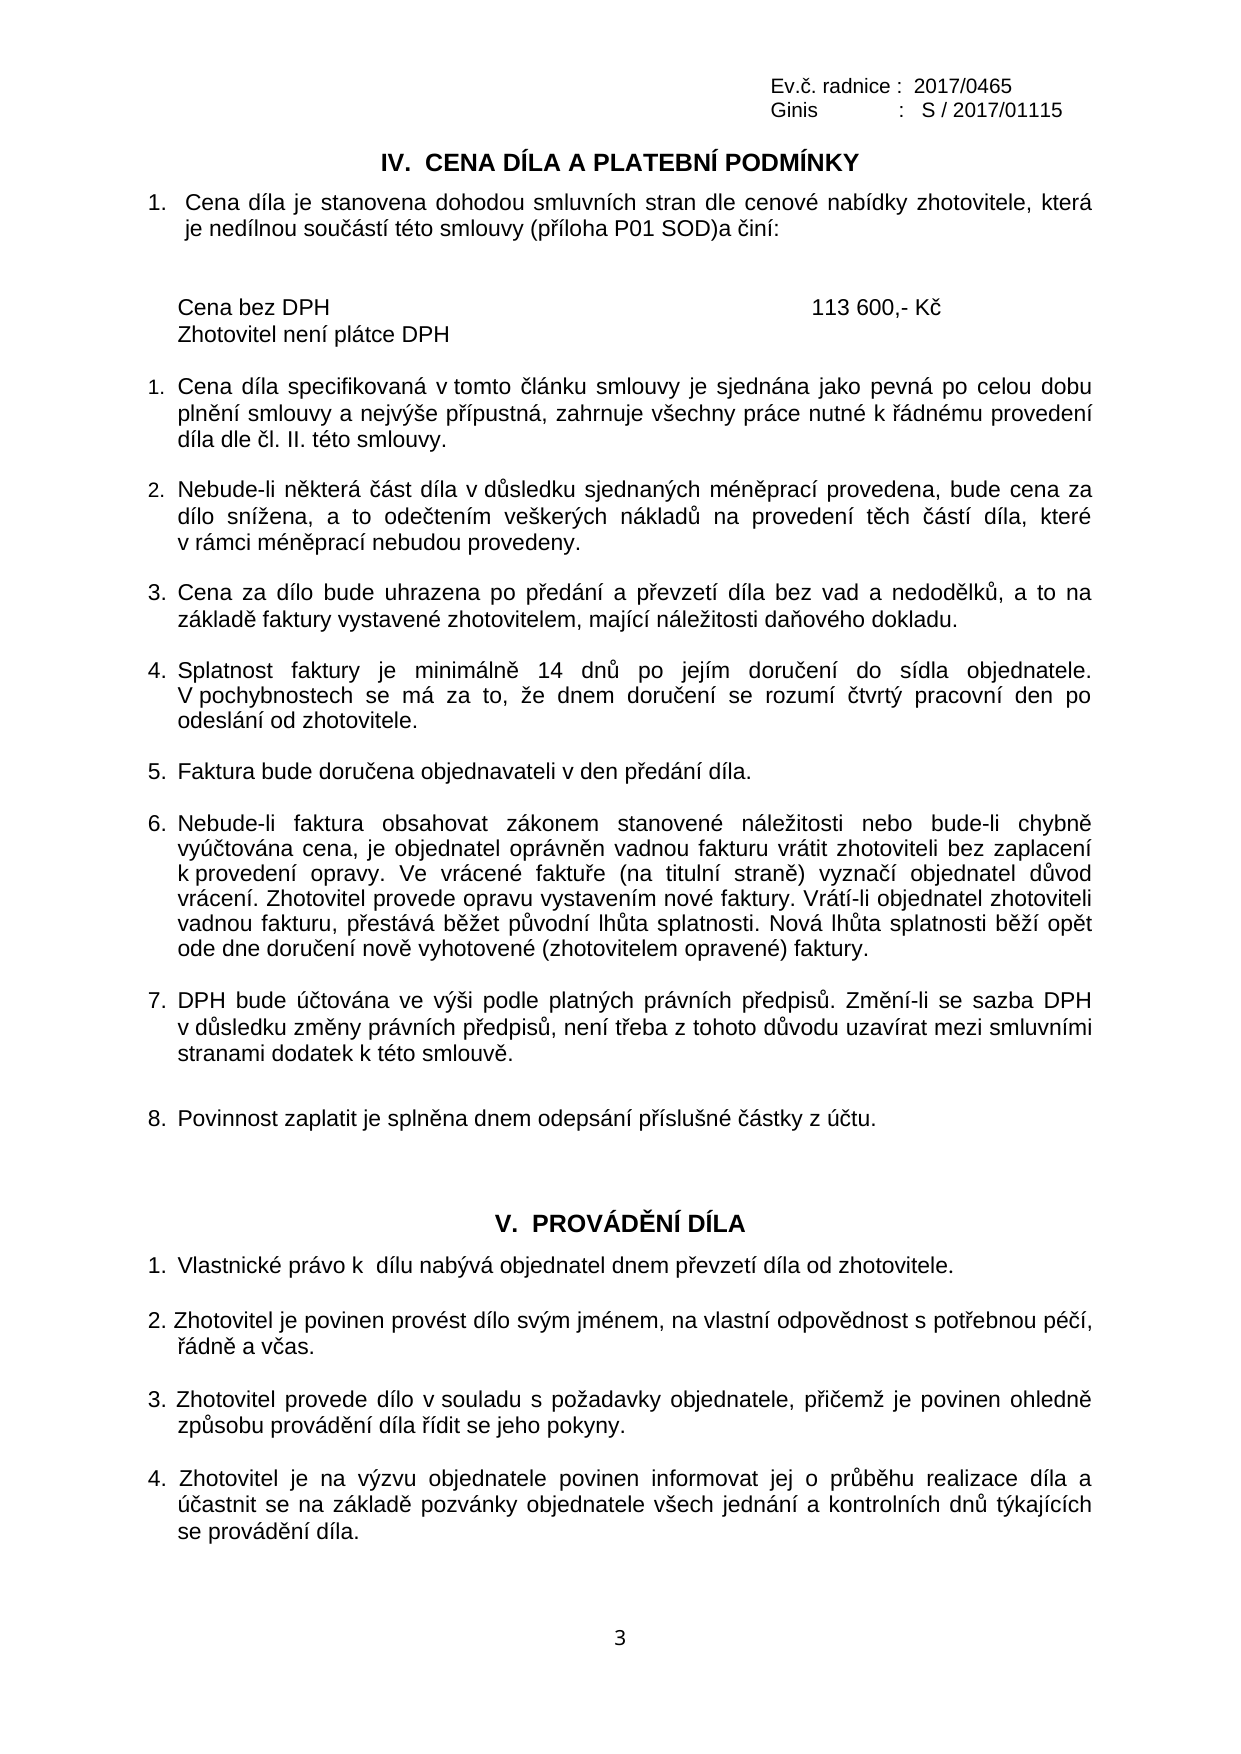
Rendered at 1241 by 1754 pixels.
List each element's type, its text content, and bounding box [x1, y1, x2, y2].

list Povinnost zaplatit je splněna dnem odepsání příslušné částky z účtu. [148, 1105, 1093, 1132]
text Zhotovitel není plátce DPH [177, 321, 1093, 347]
text Cena bez DPH 113 600,- Kč [177, 294, 1093, 321]
text 1. Vlastnické právo k dílu nabývá objednatel dnem převzetí díla od zhotovitele. [148, 1251, 1093, 1279]
list DPH bude účtována ve výši podle platných právních předpisů. Změní-li se sazba DPH v důsledku změny právních předpisů, není třeba z tohoto důvodu uzavírat mezi smluvními stranami dodatek k této smlouvě. [148, 987, 1093, 1067]
text 3. Zhotovitel provede dílo v souladu s požadavky objednatele, přičemž je povinen ohledně způsobu provádění díla řídit se jeho pokyny. [148, 1386, 1093, 1438]
text 2. Zhotovitel je povinen provést dílo svým jménem, na vlastní odpovědnost s potřebnou péčí, řádně a včas. [148, 1307, 1093, 1359]
text 4. Zhotovitel je na výzvu objednatele povinen informovat jej o průběhu realizace díla a účastnit se na základě pozvánky objednatele všech jednání a kontrolních dnů týkajících se provádění díla. [148, 1465, 1093, 1544]
text V. PROVÁDĚNÍ DÍLA [148, 1209, 1093, 1238]
list Nebude-li faktura obsahovat zákonem stanovené náležitosti nebo bude-li chybně vyúčtována cena, je objednatel oprávněn vadnou fakturu vrátit zhotoviteli bez zaplacení k provedení opravy. Ve vrácené faktuře (na titulní straně) vyznačí objednatel důvod vrácení. Zhotovitel provede opravu vystavením nové faktury. Vrátí-li objednatel zhotoviteli vadnou fakturu, přestává běžet původní lhůta splatnosti. Nová lhůta splatnosti běží opět ode dne doručení nově vyhotovené (zhotovitelem opravené) faktury. [148, 811, 1093, 961]
text IV. CENA DÍLA A PLATEBNÍ PODMÍNKY [148, 148, 1093, 176]
list Cena díla specifikovaná v tomto článku smlouvy je sjednána jako pevná po celou dobu plnění smlouvy a nejvýše přípustná, zahrnuje všechny práce nutné k řádnému provedení díla dle čl. II. této smlouvy. [148, 373, 1093, 452]
list Cena za dílo bude uhrazena po předání a převzetí díla bez vad a nedodělků, a to na základě faktury vystavené zhotovitelem, mající náležitosti daňového dokladu. [148, 579, 1093, 632]
list Faktura bude doručena objednavateli v den předání díla. [148, 760, 1093, 785]
list Cena díla je stanovena dohodou smluvních stran dle cenové nabídky zhotovitele, která je nedílnou součástí této smlouvy (příloha P01 SOD)a činí: [148, 189, 1093, 242]
list Splatnost faktury je minimálně 14 dnů po jejím doručení do sídla objednatele. V pochybnostech se má za to, že dnem doručení se rozumí čtvrtý pracovní den po odeslání od zhotovitele. [148, 658, 1093, 733]
list Nebude-li některá část díla v důsledku sjednaných méněprací provedena, bude cena za dílo snížena, a to odečtením veškerých nákladů na provedení těch částí díla, které v rámci méněprací nebudou provedeny. [148, 476, 1093, 555]
